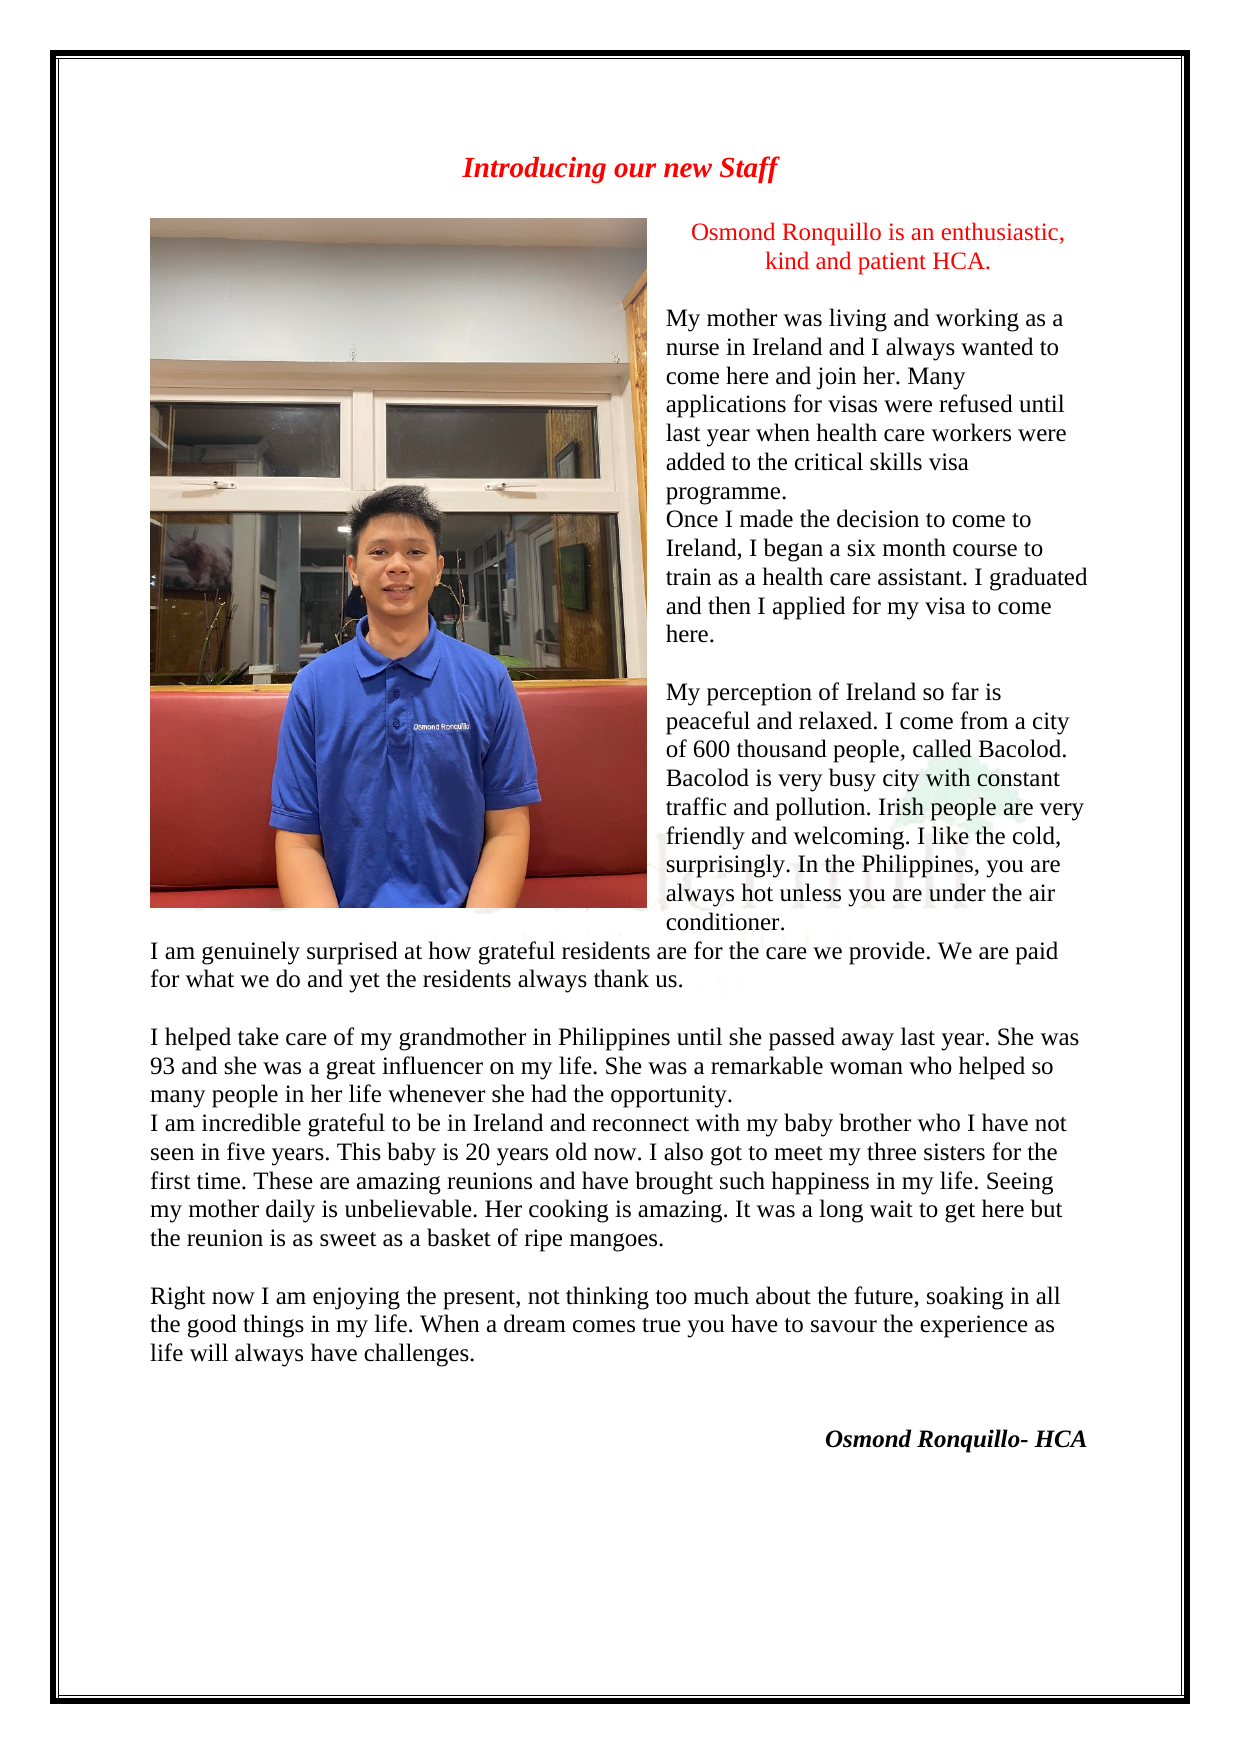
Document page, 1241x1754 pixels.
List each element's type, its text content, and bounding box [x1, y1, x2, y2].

text Right now I am enjoying the present, not thinking too much about the future, soaking in all the good things in my life. When a dream comes true you have to savour the experience as life will always have challenges. [150, 1281, 1090, 1367]
text I am genuinely surprised at how grateful residents are for the care we provide. We are paid for what we do and yet the residents always thank us. [150, 936, 1090, 993]
text Osmond Ronquillo is an enthusiastic, kind and patient HCA. [150, 217, 1090, 274]
text I am incredible grateful to be in Ireland and reconnect with my baby brother who I have not seen in five years. This baby is 20 years old now. I also got to meet my three sisters for the first time. These are amazing reunions and have brought such happiness in my life. Seeing my mother daily is unbelievable. Her cooking is amazing. It was a long wait to get here but the reunion is as sweet as a basket of ripe mangoes. [150, 1108, 1090, 1252]
text Once I made the decision to come to Ireland, I began a six month course to train as a health care assistant. I graduated and then I applied for my visa to come here. [647, 504, 1090, 648]
text My mother was living and working as a nurse in Ireland and I always wanted to come here and join her. Many applications for visas were refused until last year when health care workers were added to the critical skills visa programme. [647, 303, 1090, 504]
text My perception of Ireland so far is peaceful and relaxed. I come from a city of 600 thousand people, called Bacolod. Bacolod is very busy city with constant traffic and pollution. Irish people are very friendly and welcoming. I like the cold, surprisingly. In the Philippines, you are always hot unless you are under the air conditioner. [150, 677, 1090, 936]
text Introducing our new Staff [150, 150, 1090, 183]
picture [150, 218, 647, 908]
text Osmond Ronquillo- HCA [825, 1424, 1090, 1453]
text I helped take care of my grandmother in Philippines until she passed away last year. She was 93 and she was a great influencer on my life. She was a remarkable woman who helped so many people in her life whenever she had the opportunity. [150, 1022, 1090, 1108]
